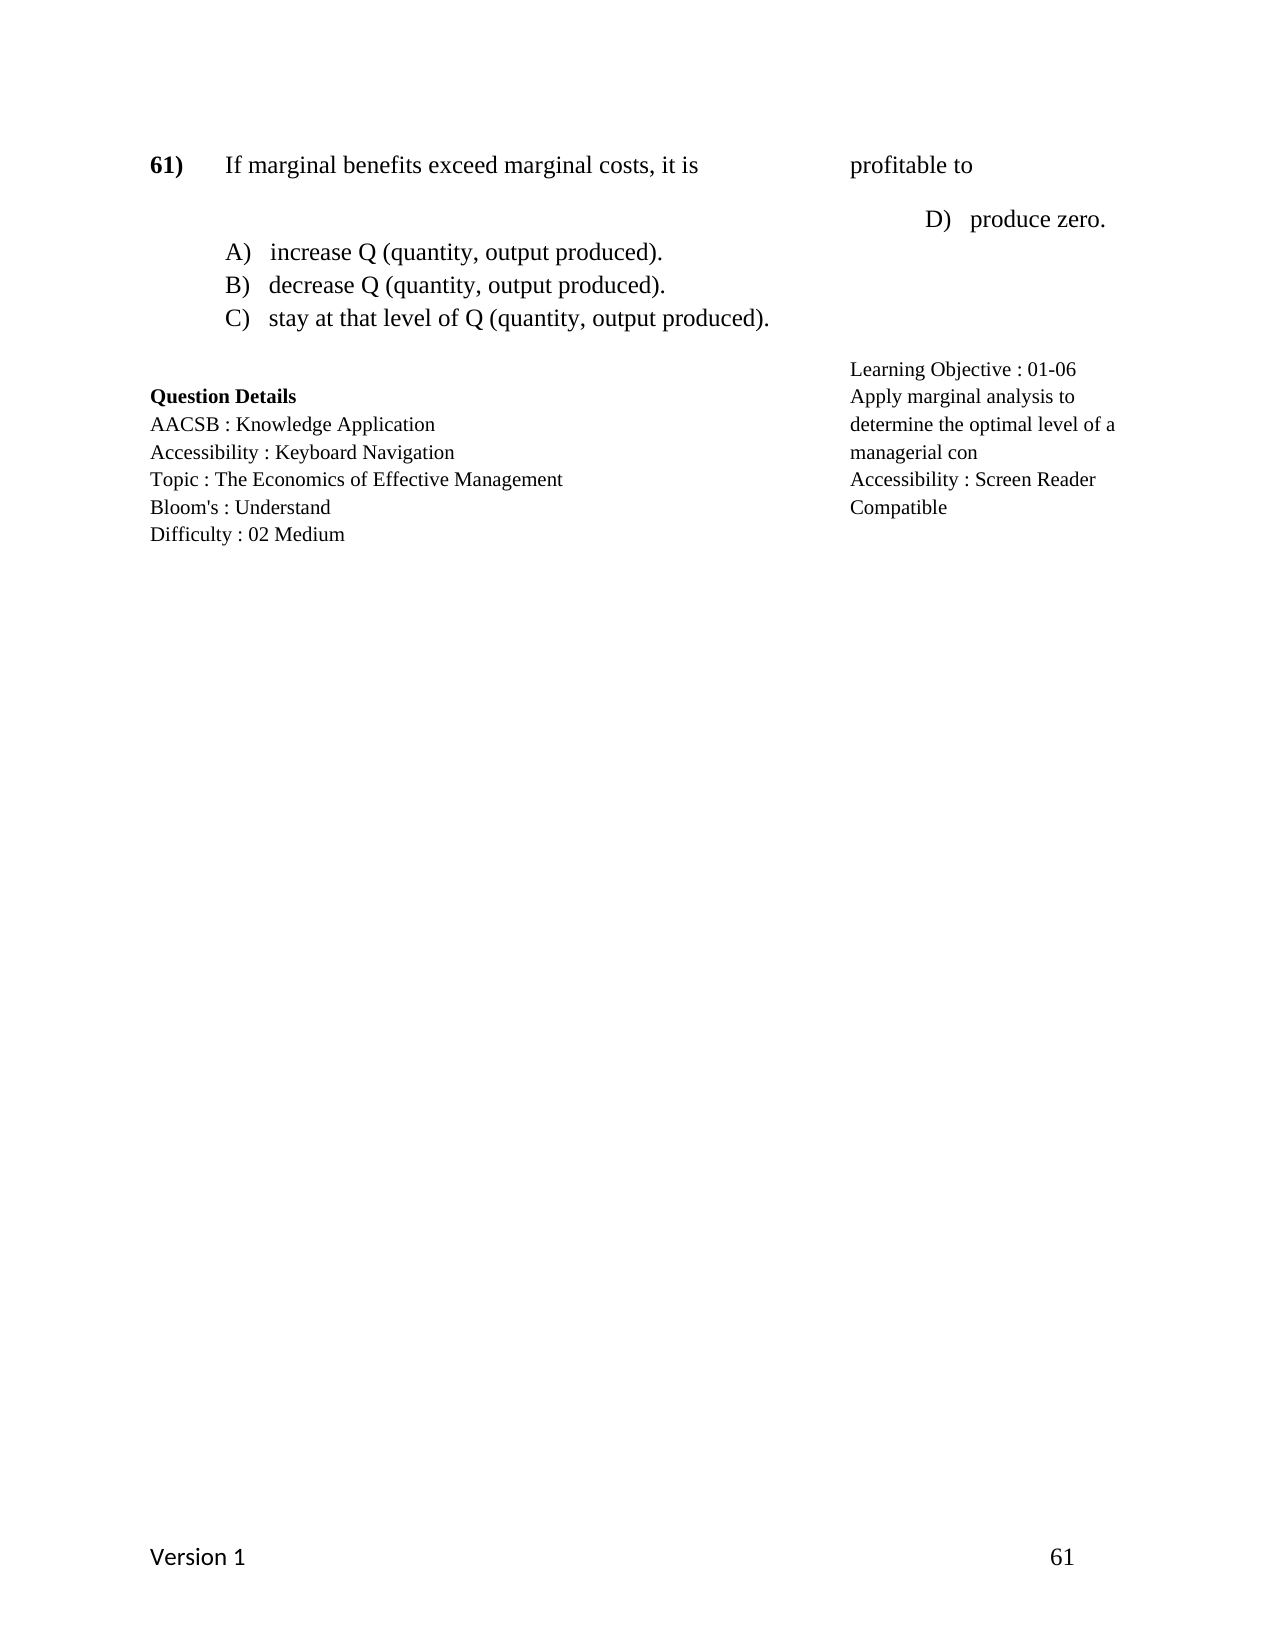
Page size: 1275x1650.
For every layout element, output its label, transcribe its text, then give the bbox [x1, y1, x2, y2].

text A) increase Q (quantity, output produced). B) decrease Q (quantity, output produced). C) stay at that level of Q (quantity, output produced). D) produce zero. [850, 204, 1125, 266]
text 61) If marginal benefits exceed marginal costs, it is profitable to [850, 150, 1125, 179]
text Question Details AACSB : Knowledge Application Accessibility : Keyboard Navigation Topic : The Economics of Effective Management Bloom's : Understand Difficulty : 02 Medium Learning Objective : 01-06 Apply marginal analysis to determine the optimal level of a managerial con Accessibility : Screen Reader Compatible [850, 357, 1125, 519]
text 61) If marginal benefits exceed marginal costs, it is profitable to [150, 150, 775, 179]
text A) increase Q (quantity, output produced). B) decrease Q (quantity, output produced). C) stay at that level of Q (quantity, output produced). D) produce zero. [150, 204, 775, 332]
text Question Details AACSB : Knowledge Application Accessibility : Keyboard Navigation Topic : The Economics of Effective Management Bloom's : Understand Difficulty : 02 Medium Learning Objective : 01-06 Apply marginal analysis to determine the optimal level of a managerial con Accessibility : Screen Reader Compatible [150, 357, 775, 546]
